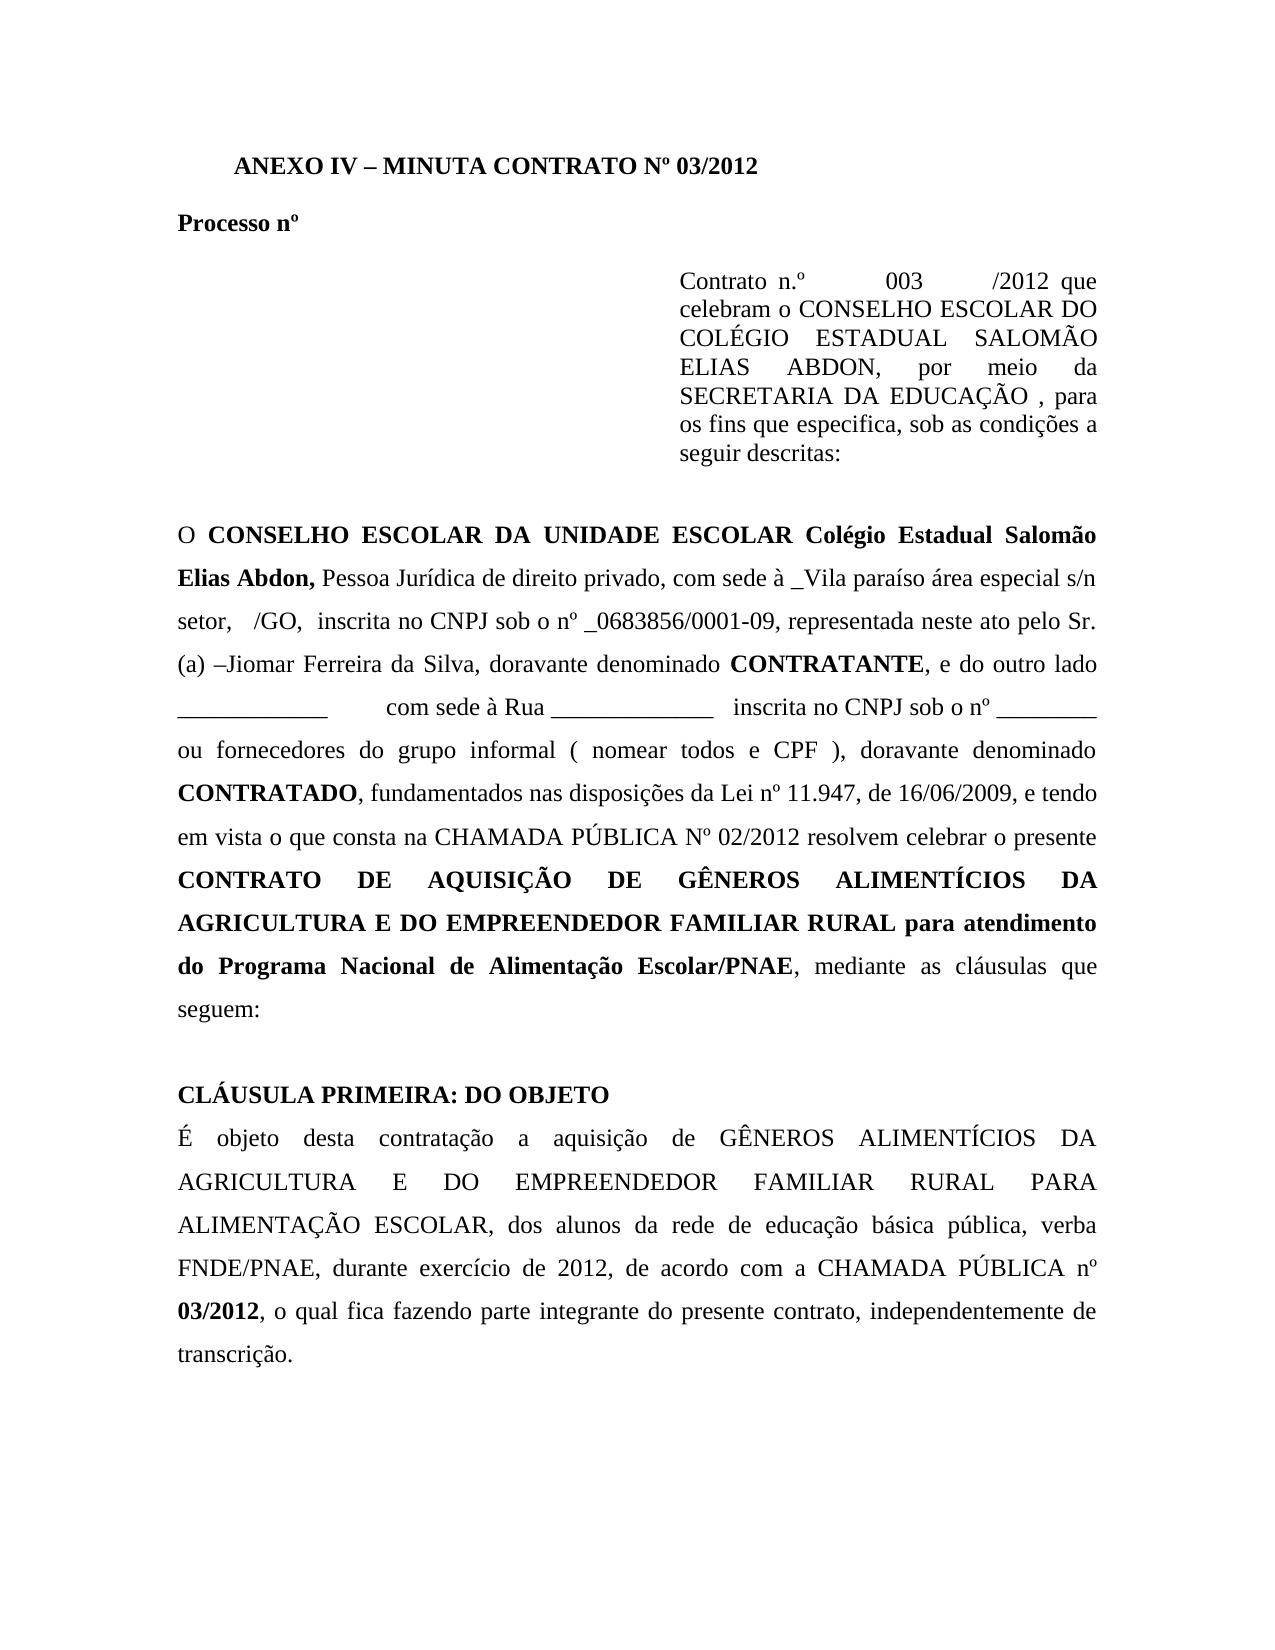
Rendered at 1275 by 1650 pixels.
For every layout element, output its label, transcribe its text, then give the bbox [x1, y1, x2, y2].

text O CONSELHO ESCOLAR DA UNIDADE ESCOLAR Colégio Estadual Salomão Elias Abdon, Pessoa Jurídica de direito privado, com sede à _Vila paraíso área especial s/n setor, /GO, inscrita no CNPJ sob o nº _0683856/0001-09, representada neste ato pelo Sr. (a) –Jiomar Ferreira da Silva, doravante denominado CONTRATANTE, e do outro lado ____________ com sede à Rua _____________ inscrita no CNPJ sob o nº ________ ou fornecedores do grupo informal ( nomear todos e CPF ), doravante denominado CONTRATADO, fundamentados nas disposições da Lei nº 11.947, de 16/06/2009, e tendo em vista o que consta na CHAMADA PÚBLICA Nº 02/2012 resolvem celebrar o presente CONTRATO DE AQUISIÇÃO DE GÊNEROS ALIMENTÍCIOS DA AGRICULTURA E DO EMPREENDEDOR FAMILIAR RURAL para atendimento do Programa Nacional de Alimentação Escolar/PNAE, mediante as cláusulas que seguem: [177, 520, 1098, 1023]
text CLÁUSULA PRIMEIRA: DO OBJETO [177, 1080, 1098, 1109]
text Processo nº [177, 208, 1098, 237]
text Contrato n.º 003 /2012 que celebram o CONSELHO ESCOLAR DO COLÉGIO ESTADUAL SALOMÃO ELIAS ABDON, por meio da SECRETARIA DA EDUCAÇÃO , para os fins que especifica, sob as condições a seguir descritas: [679, 266, 1098, 467]
text É objeto desta contratação a aquisição de GÊNEROS ALIMENTÍCIOS DA AGRICULTURA E DO EMPREENDEDOR FAMILIAR RURAL PARA ALIMENTAÇÃO ESCOLAR, dos alunos da rede de educação básica pública, verba FNDE/PNAE, durante exercício de 2012, de acordo com a CHAMADA PÚBLICA nº 03/2012, o qual fica fazendo parte integrante do presente contrato, independentemente de transcrição. [177, 1123, 1098, 1368]
text ANEXO IV – MINUTA CONTRATO Nº 03/2012 [177, 151, 1098, 179]
